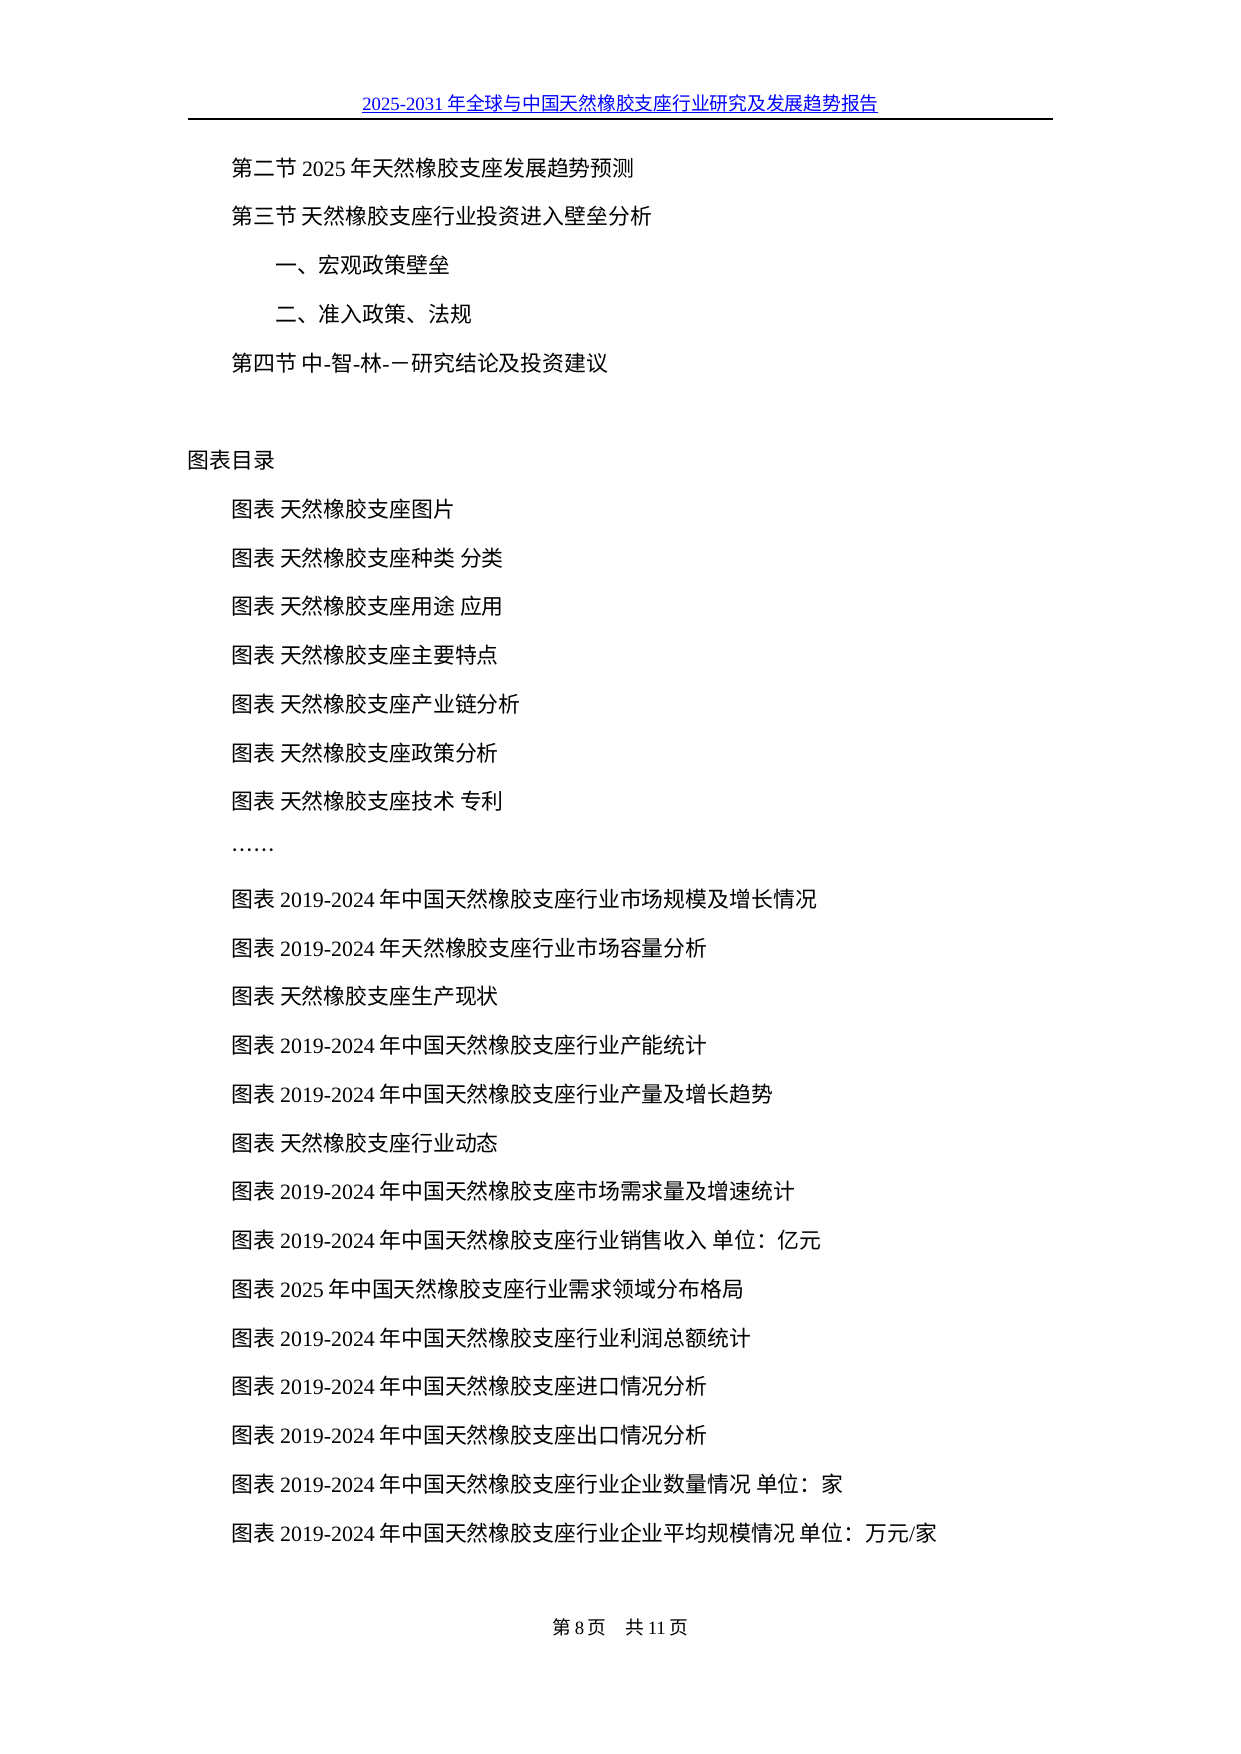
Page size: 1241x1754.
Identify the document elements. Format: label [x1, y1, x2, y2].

text [187, 150, 1053, 1548]
